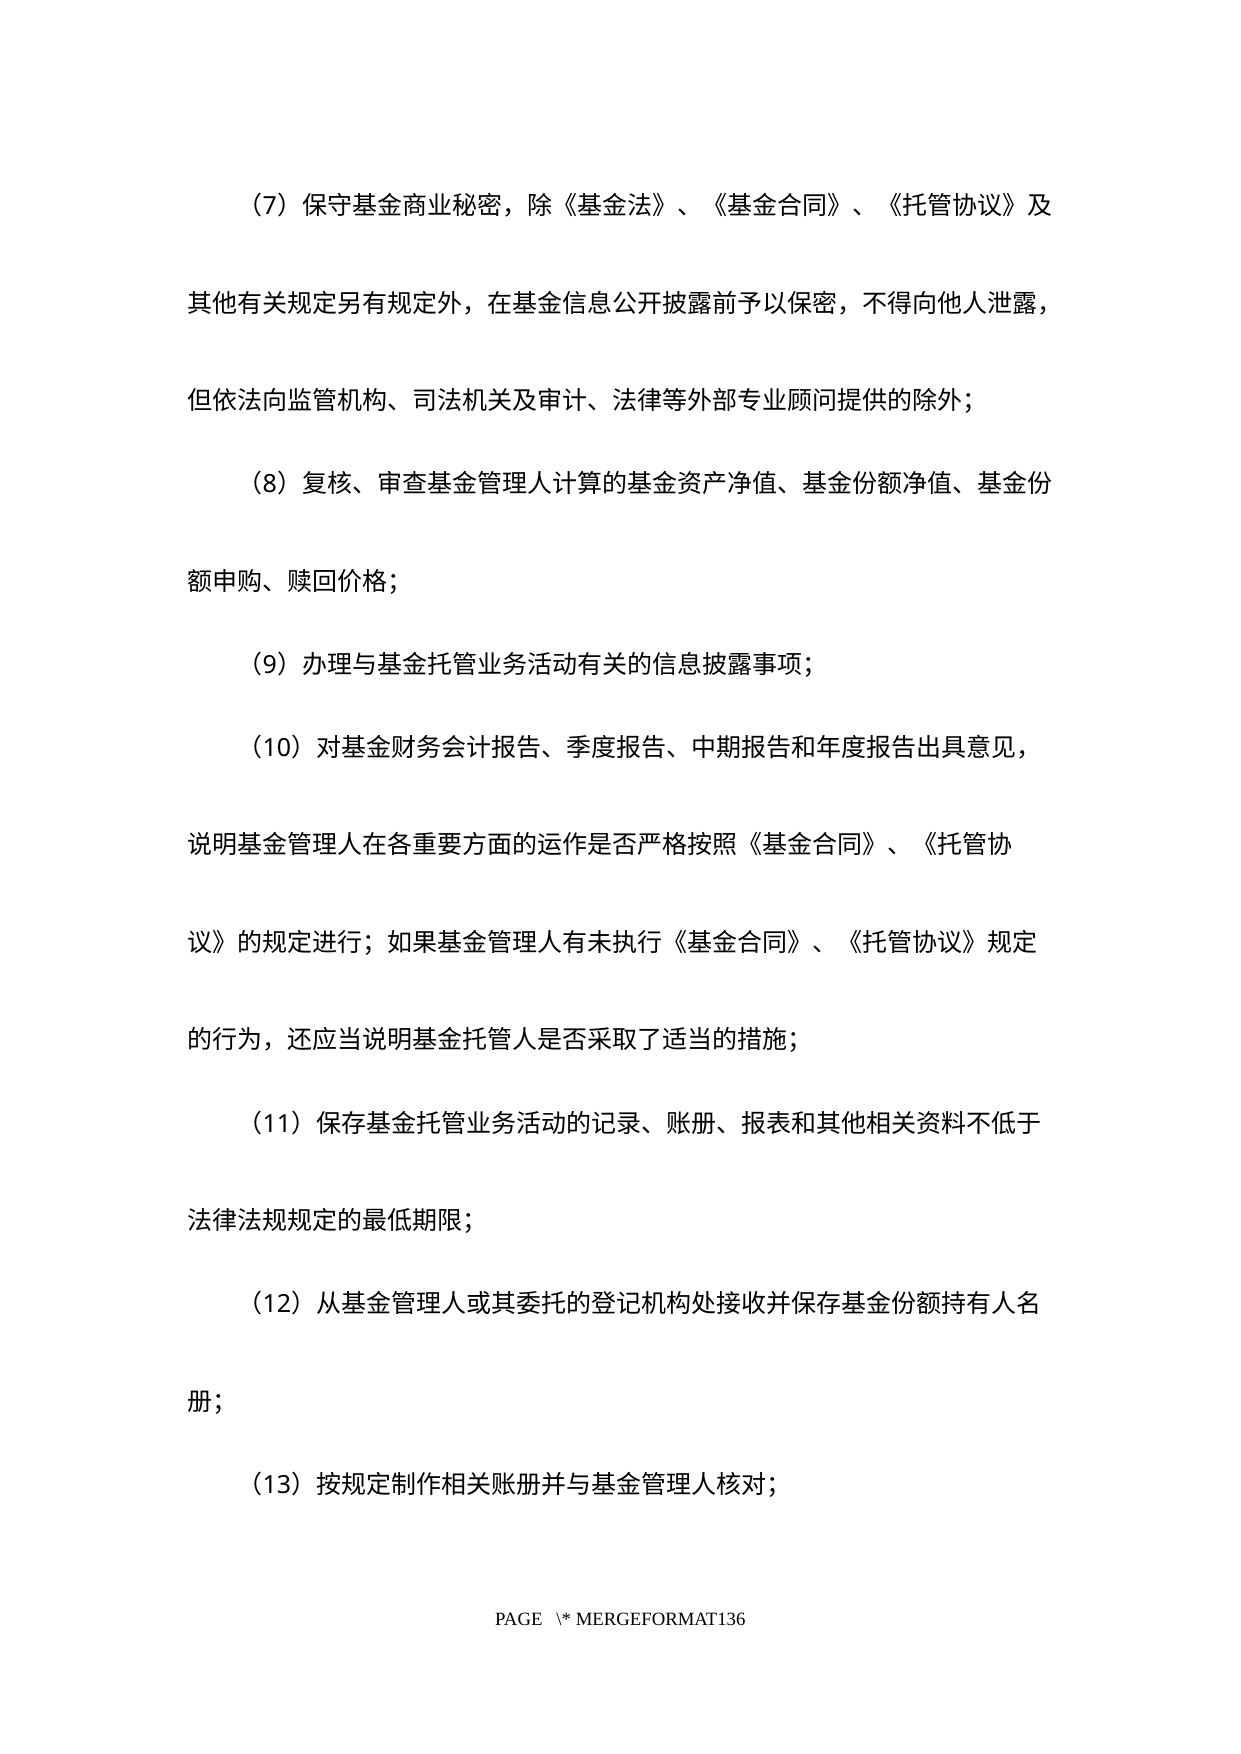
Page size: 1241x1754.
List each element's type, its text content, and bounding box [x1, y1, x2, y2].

text （12）从基金管理人或其委托的登记机构处接收并保存基金份额持有人名册； [187, 1269, 1053, 1432]
text （10）对基金财务会计报告、季度报告、中期报告和年度报告出具意见，说明基金管理人在各重要方面的运作是否严格按照《基金合同》、《托管协议》的规定进行；如果基金管理人有未执行《基金合同》、《托管协议》规定的行为，还应当说明基金托管人是否采取了适当的措施； [187, 713, 1053, 1071]
text （8）复核、审查基金管理人计算的基金资产净值、基金份额净值、基金份额申购、赎回价格； [187, 449, 1053, 612]
text （7）保守基金商业秘密，除《基金法》、《基金合同》、《托管协议》及其他有关规定另有规定外，在基金信息公开披露前予以保密，不得向他人泄露，但依法向监管机构、司法机关及审计、法律等外部专业顾问提供的除外； [187, 171, 1053, 431]
text （13）按规定制作相关账册并与基金管理人核对； [187, 1450, 1053, 1515]
text （9）办理与基金托管业务活动有关的信息披露事项； [187, 630, 1053, 695]
text （11）保存基金托管业务活动的记录、账册、报表和其他相关资料不低于法律法规规定的最低期限； [187, 1089, 1053, 1251]
